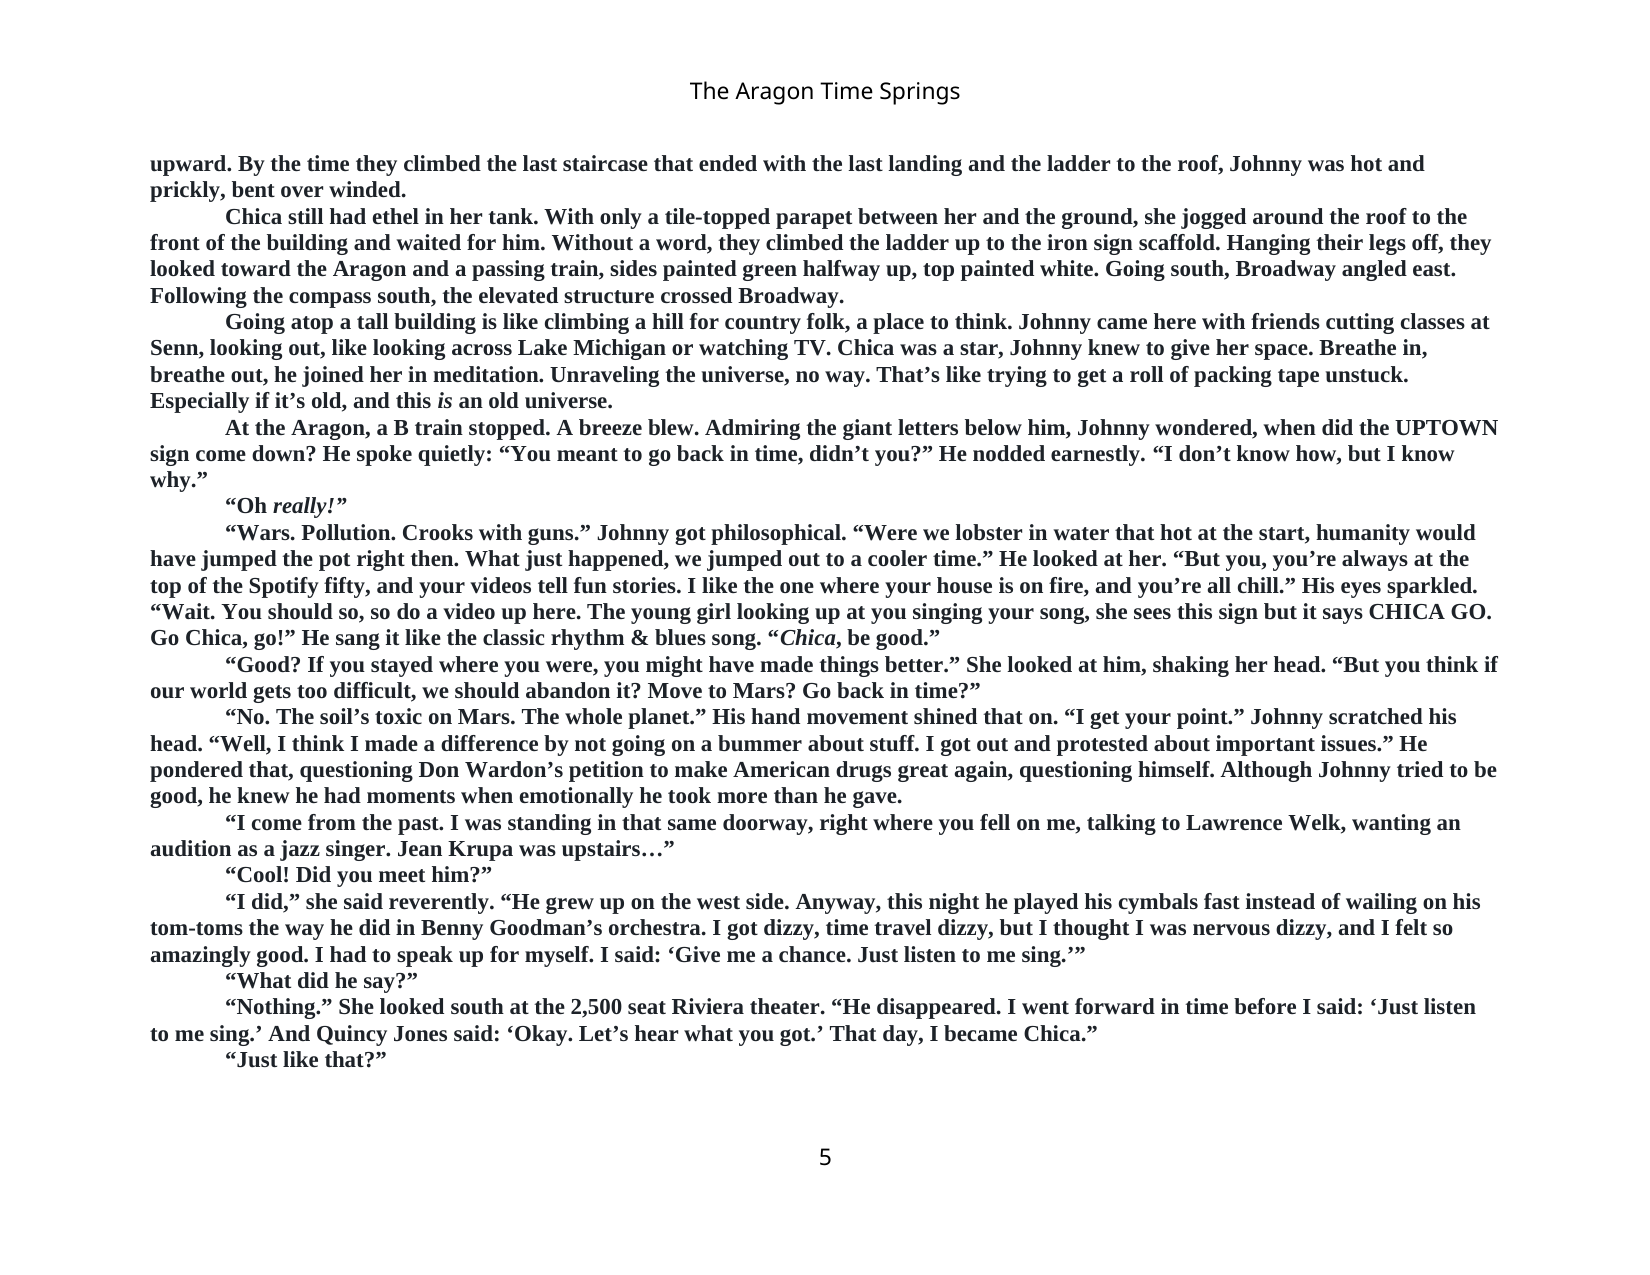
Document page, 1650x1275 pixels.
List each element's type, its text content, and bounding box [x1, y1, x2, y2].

text “What did he say?” [150, 967, 1500, 993]
text “Nothing.” She looked south at the 2,500 seat Riviera theater. “He disappeared. I went forward in time before I said: ‘Just listen to me sing.’ And Quincy Jones said: ‘Okay. Let’s hear what you got.’ That day, I became Chica.” [150, 993, 1500, 1046]
text “Good? If you stayed where you were, you might have made things better.” She looked at him, shaking her head. “But you think if our world gets too difficult, we should abandon it? Move to Mars? Go back in time?” [150, 651, 1500, 703]
text “Wars. Pollution. Crooks with guns.” Johnny got philosophical. “Were we lobster in water that hot at the start, humanity would have jumped the pot right then. What just happened, we jumped out to a cooler time.” He looked at her. “But you, you’re always at the top of the Spotify fifty, and your videos tell fun stories. I like the one where your house is on fire, and you’re all chill.” His eyes sparkled. “Wait. You should so, so do a video up here. The young girl looking up at you singing your song, she sees this sign but it says CHICA GO. Go Chica, go!” He sang it like the classic rhythm & blues song. “Chica, be good.” [150, 519, 1500, 651]
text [150, 150, 1500, 203]
text Chica still had ethel in her tank. With only a tile-topped parapet between her and the ground, she jogged around the roof to the front of the building and waited for him. Without a word, they climbed the ladder up to the iron sign scaffold. Hanging their legs off, they looked toward the Aragon and a passing train, sides painted green halfway up, top painted white. Going south, Broadway angled east. Following the compass south, the elevated structure crossed Broadway. [150, 203, 1500, 308]
text Going atop a tall building is like climbing a hill for country folk, a place to think. Johnny came here with friends cutting classes at Senn, looking out, like looking across Lake Michigan or watching TV. Chica was a star, Johnny knew to give her space. Breathe in, breathe out, he joined her in meditation. Unraveling the universe, no way. That’s like trying to get a roll of packing tape unstuck. Especially if it’s old, and this is an old universe. [150, 308, 1500, 413]
text “No. The soil’s toxic on Mars. The whole planet.” His hand movement shined that on. “I get your point.” Johnny scratched his head. “Well, I think I made a difference by not going on a bummer about stuff. I got out and protested about important issues.” He pondered that, questioning Don Wardon’s petition to make American drugs great again, questioning himself. Although Johnny tried to be good, he knew he had moments when emotionally he took more than he gave. [150, 703, 1500, 809]
text At the Aragon, a B train stopped. A breeze blew. Admiring the giant letters below him, Johnny wondered, when did the UPTOWN sign come down? He spoke quietly: “You meant to go back in time, didn’t you?” He nodded earnestly. “I don’t know how, but I know why.” [150, 413, 1500, 493]
text “Cool! Did you meet him?” [150, 862, 1500, 888]
text “I come from the past. I was standing in that same doorway, right where you fell on me, talking to Lawrence Welk, wanting an audition as a jazz singer. Jean Krupa was upstairs…” [150, 809, 1500, 862]
text “Just like that?” [150, 1046, 1500, 1072]
text “Oh really!” [150, 493, 1500, 519]
text “I did,” she said reverently. “He grew up on the west side. Anyway, this night he played his cymbals fast instead of wailing on his tom-toms the way he did in Benny Goodman’s orchestra. I got dizzy, time travel dizzy, but I thought I was nervous dizzy, and I felt so amazingly good. I had to speak up for myself. I said: ‘Give me a chance. Just listen to me sing.’” [150, 888, 1500, 967]
